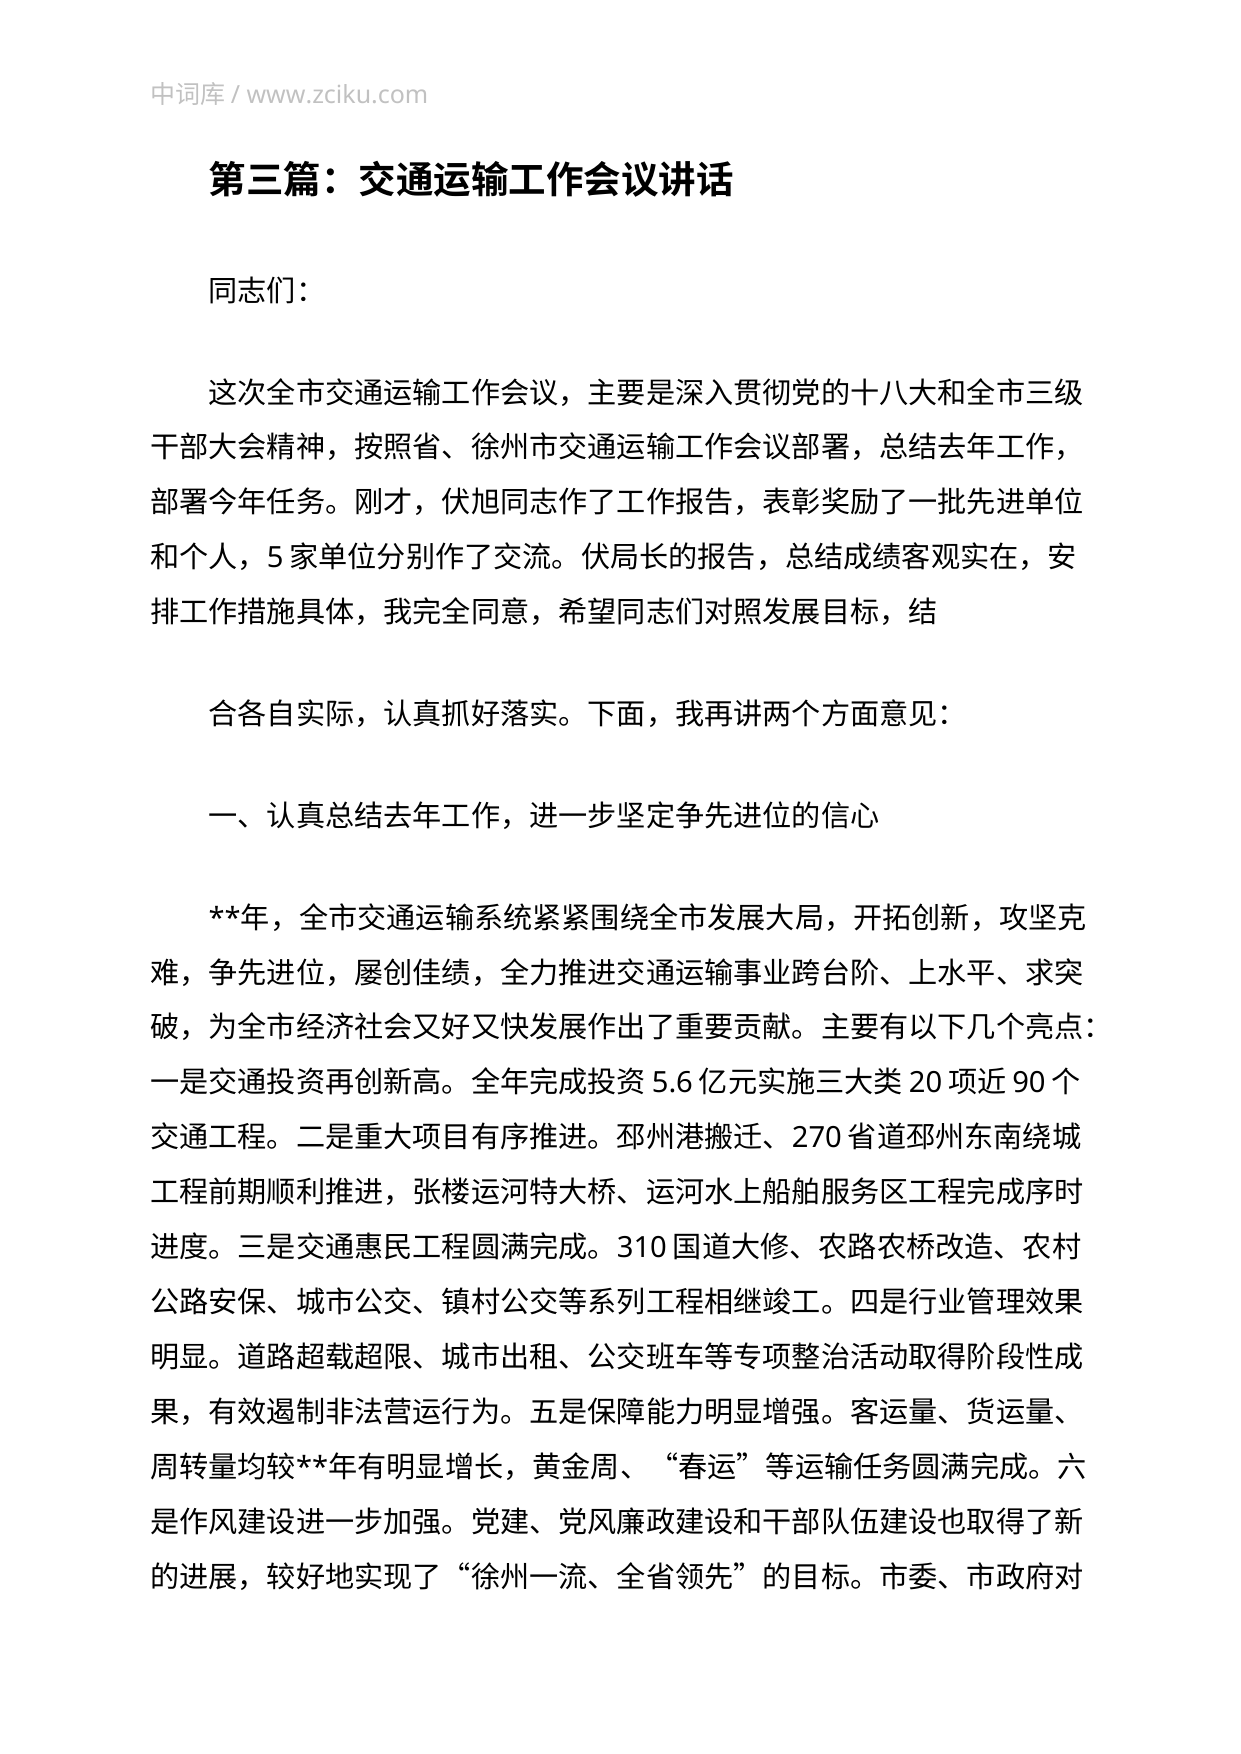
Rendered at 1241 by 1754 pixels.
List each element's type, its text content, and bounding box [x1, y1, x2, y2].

text 第三篇：交通运输工作会议讲话 [150, 150, 1090, 204]
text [150, 894, 1090, 1596]
text 合各自实际，认真抓好落实。下面，我再讲两个方面意见： [150, 691, 1090, 733]
text 这次全市交通运输工作会议，主要是深入贯彻党的十八大和全市三级干部大会精神，按照省、徐州市交通运输工作会议部署，总结去年工作，部署今年任务。刚才，伏旭同志作了工作报告，表彰奖励了一批先进单位和个人，5家单位分别作了交流。伏局长的报告，总结成绩客观实在，安排工作措施具体，我完全同意，希望同志们对照发展目标，结 [150, 369, 1090, 631]
text 一、认真总结去年工作，进一步坚定争先进位的信心 [150, 792, 1090, 835]
text 同志们： [150, 267, 1090, 310]
